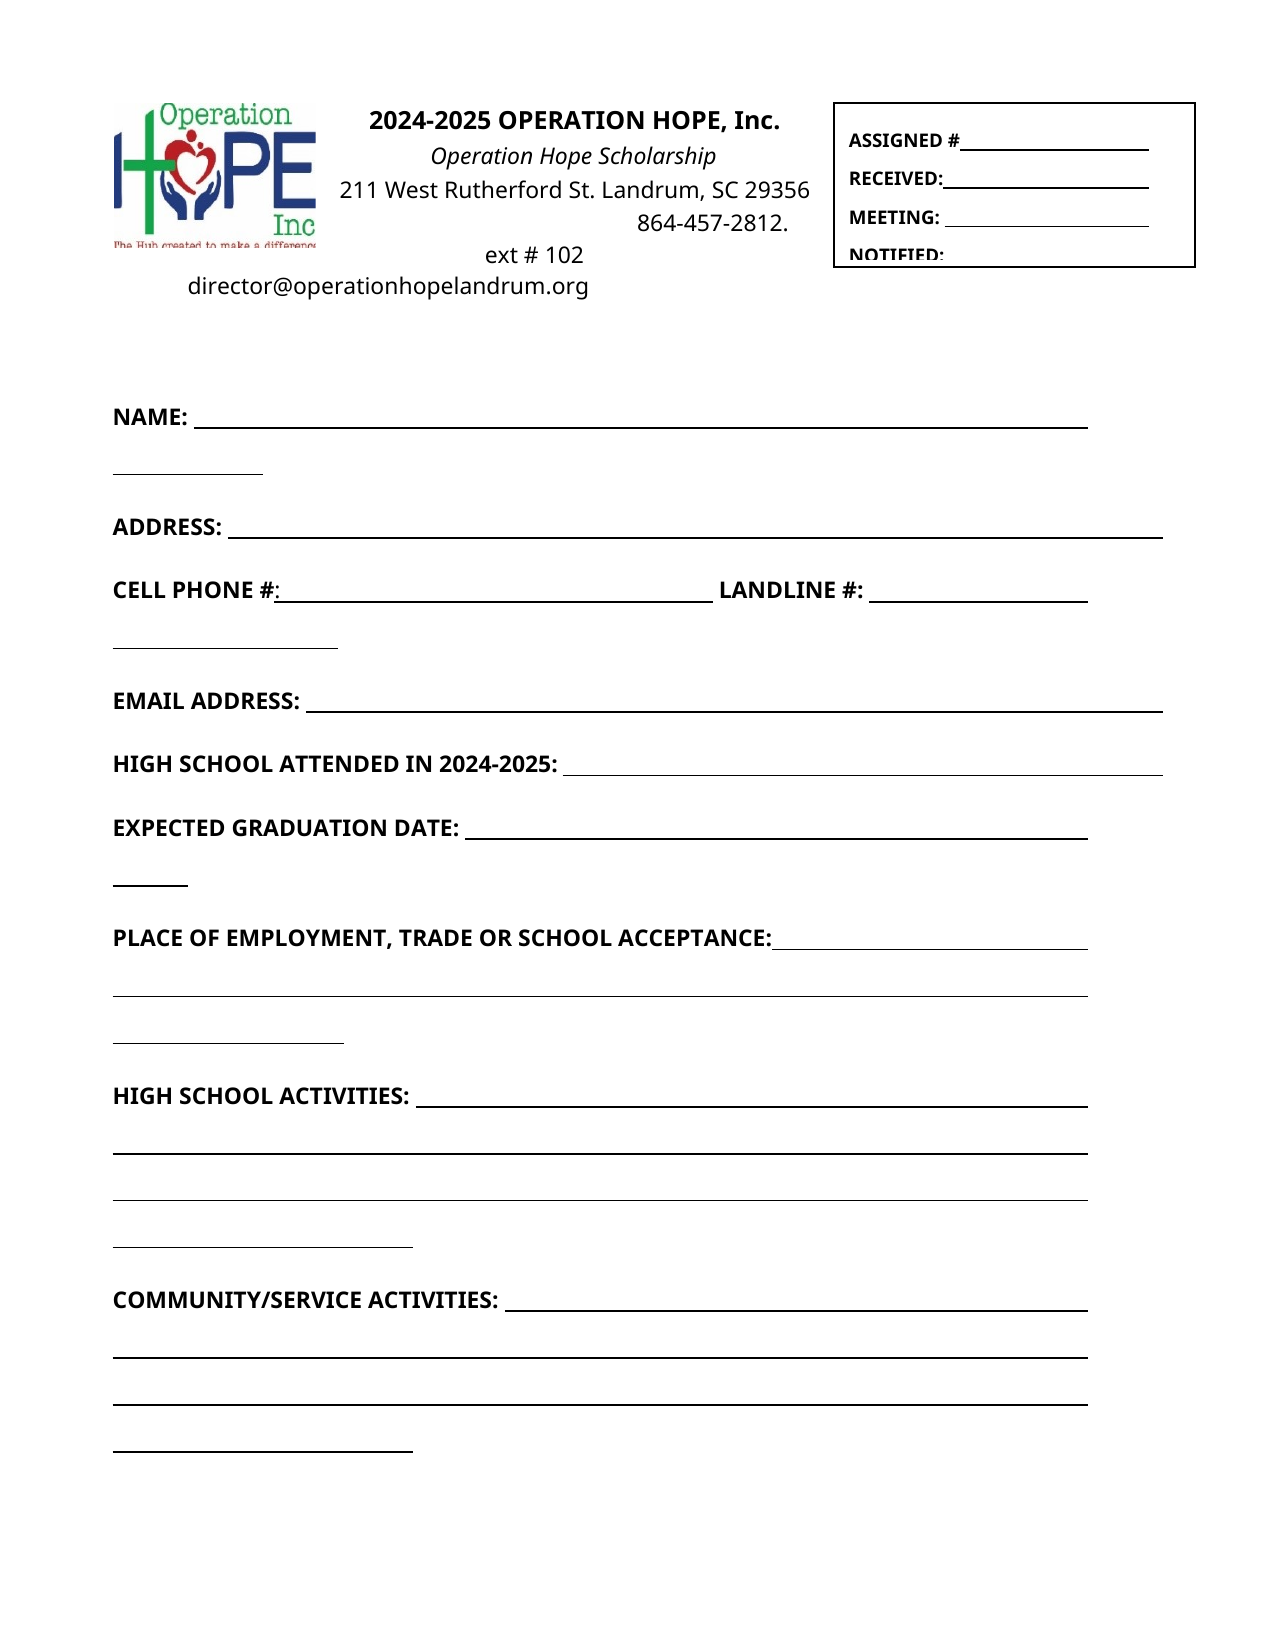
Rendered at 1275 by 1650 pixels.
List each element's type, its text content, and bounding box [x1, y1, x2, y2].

picture [112, 103, 315, 247]
text 864-457-2812. ext # 102 [262, 207, 1162, 270]
text Operation Hope Scholarship [315, 140, 833, 171]
text director@operationhopelandrum.org [112, 270, 1162, 301]
text EXPECTED GRADUATION DATE: [112, 812, 1162, 890]
text NAME: [112, 400, 1162, 478]
text ADDRESS: [112, 511, 1162, 542]
text PLACE OF EMPLOYMENT, TRADE OR SCHOOL ACCEPTANCE: [112, 922, 1162, 1047]
text COMMUNITY/SERVICE ACTIVITIES: [112, 1284, 1162, 1456]
text 2024-2025 OPERATION HOPE, Inc. [315, 103, 833, 137]
text HIGH SCHOOL ATTENDED IN 2024-2025: [112, 748, 1162, 779]
text 211 West Rutherford St. Landrum, SC 29356 [315, 173, 833, 205]
text CELL PHONE #: LANDLINE #: [112, 574, 1162, 652]
text HIGH SCHOOL ACTIVITIES: [112, 1079, 1162, 1251]
text EMAIL ADDRESS: [112, 685, 1162, 716]
